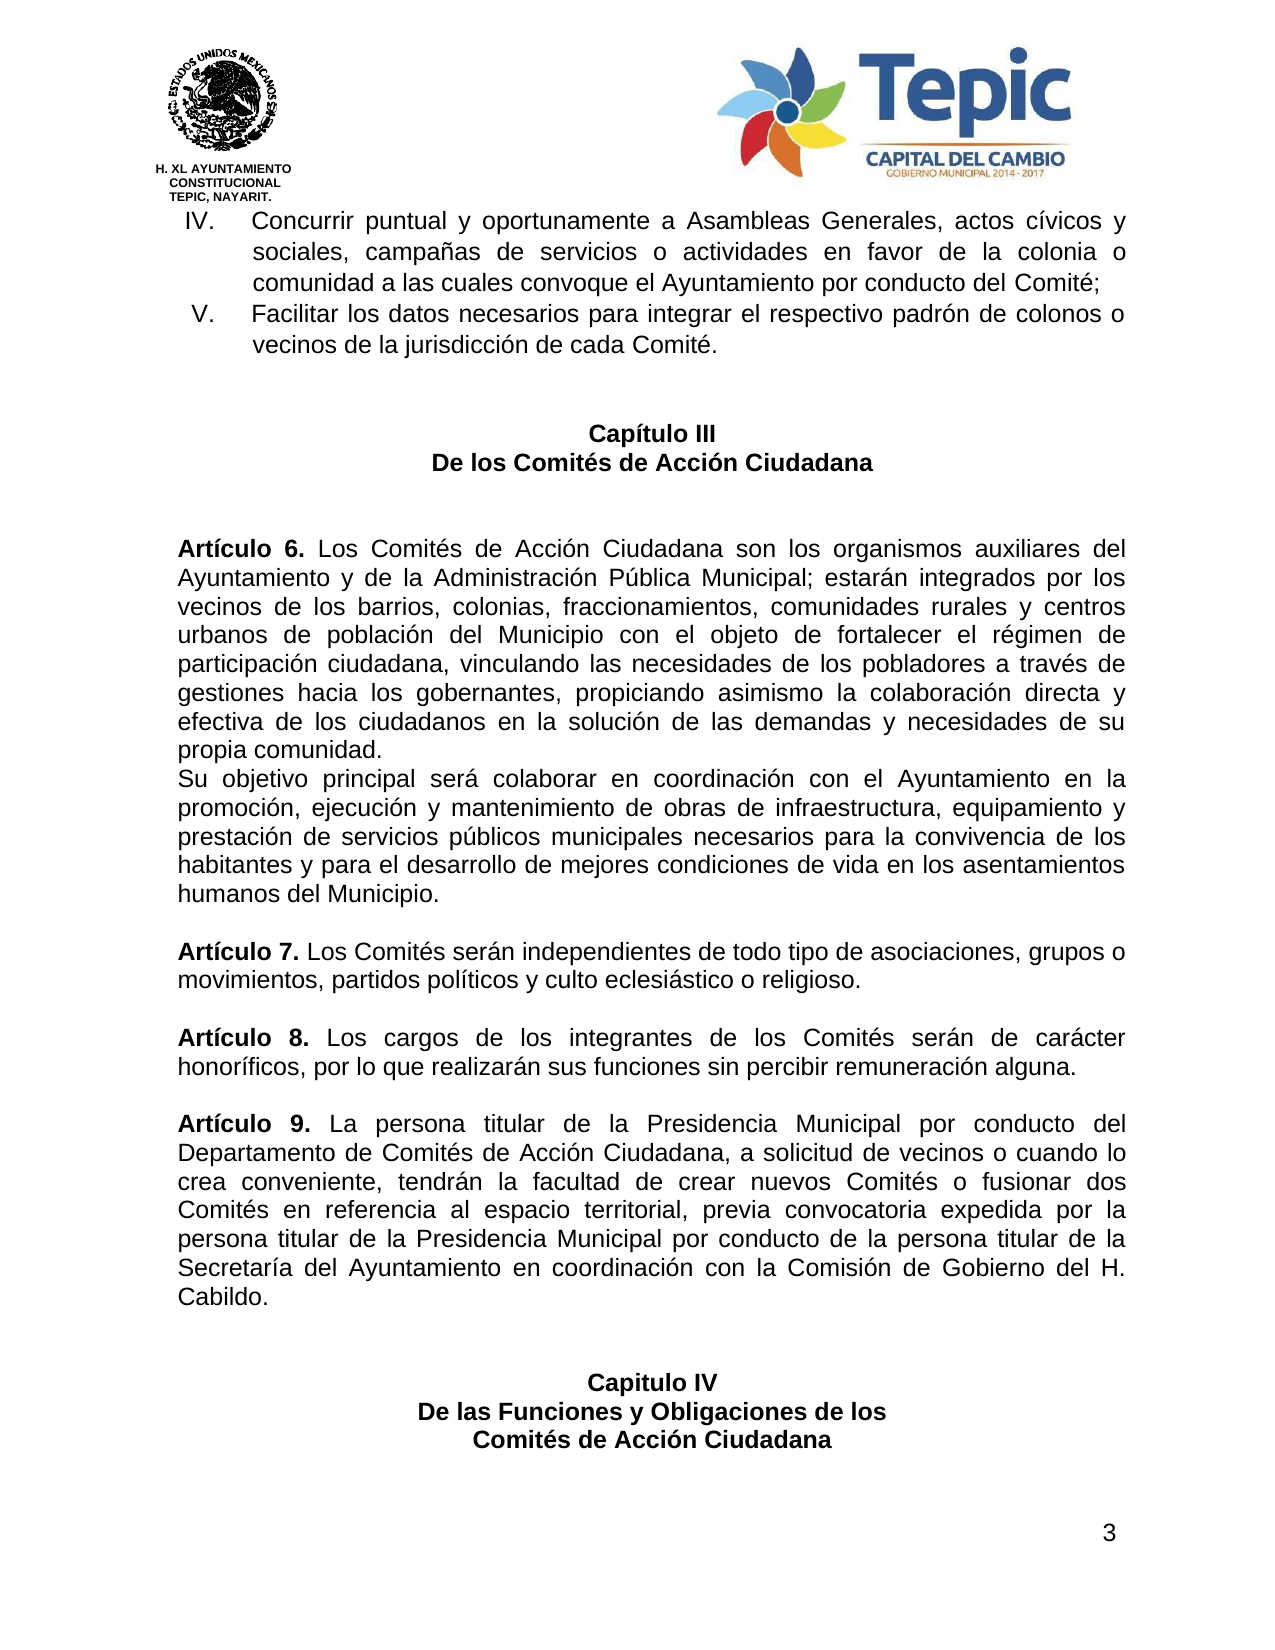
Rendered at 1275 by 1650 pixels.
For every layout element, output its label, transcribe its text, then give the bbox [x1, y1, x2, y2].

picture [709, 19, 1078, 205]
list Concurrir puntual y oportunamente a Asambleas Generales, actos cívicos y sociales, campañas de servicios o actividades en favor de la colonia o comunidad a las cuales convoque el Ayuntamiento por conducto del Comité; [184, 206, 1128, 297]
text Artículo 8. Los cargos de los integrantes de los Comités serán de carácter honoríficos, por lo que realizarán sus funciones sin percibir remuneración alguna. [177, 1023, 1127, 1080]
text De las Funciones y Obligaciones de los Comités de Acción Ciudadana [387, 1397, 918, 1454]
subtitle Capitulo IV [358, 1368, 947, 1397]
text Artículo 9. La persona titular de la Presidencia Municipal por conducto del Departamento de Comités de Acción Ciudadana, a solicitud de vecinos o cuando lo crea conveniente, tendrán la facultad de crear nuevos Comités o fusionar dos Comités en referencia al espacio territorial, previa convocatoria expedida por la persona titular de la Presidencia Municipal por conducto de la persona titular de la Secretaría del Ayuntamiento en coordinación con la Comisión de Gobierno del H. Cabildo. [177, 1109, 1128, 1310]
subtitle Capítulo III [358, 419, 947, 448]
list Facilitar los datos necesarios para integrar el respectivo padrón de colonos o vecinos de la jurisdicción de cada Comité. [191, 299, 1127, 359]
text Artículo 6. Los Comités de Acción Ciudadana son los organismos auxiliares del Ayuntamiento y de la Administración Pública Municipal; estarán integrados por los vecinos de los barrios, colonias, fraccionamientos, comunidades rurales y centros urbanos de población del Municipio con el objeto de fortalecer el régimen de participación ciudadana, vinculando las necesidades de los pobladores a través de gestiones hacia los gobernantes, propiciando asimismo la colaboración directa y efectiva de los ciudadanos en la solución de las demandas y necesidades de su propia comunidad. [177, 534, 1127, 764]
picture [168, 49, 277, 151]
text Artículo 7. Los Comités serán independientes de todo tipo de asociaciones, grupos o movimientos, partidos políticos y culto eclesiástico o religioso. [177, 937, 1127, 994]
text De los Comités de Acción Ciudadana [358, 448, 947, 477]
text Su objetivo principal será colaborar en coordinación con el Ayuntamiento en la promoción, ejecución y mantenimiento de obras de infraestructura, equipamiento y prestación de servicios públicos municipales necesarios para la convivencia de los habitantes y para el desarrollo de mejores condiciones de vida en los asentamientos humanos del Municipio. [177, 764, 1127, 908]
